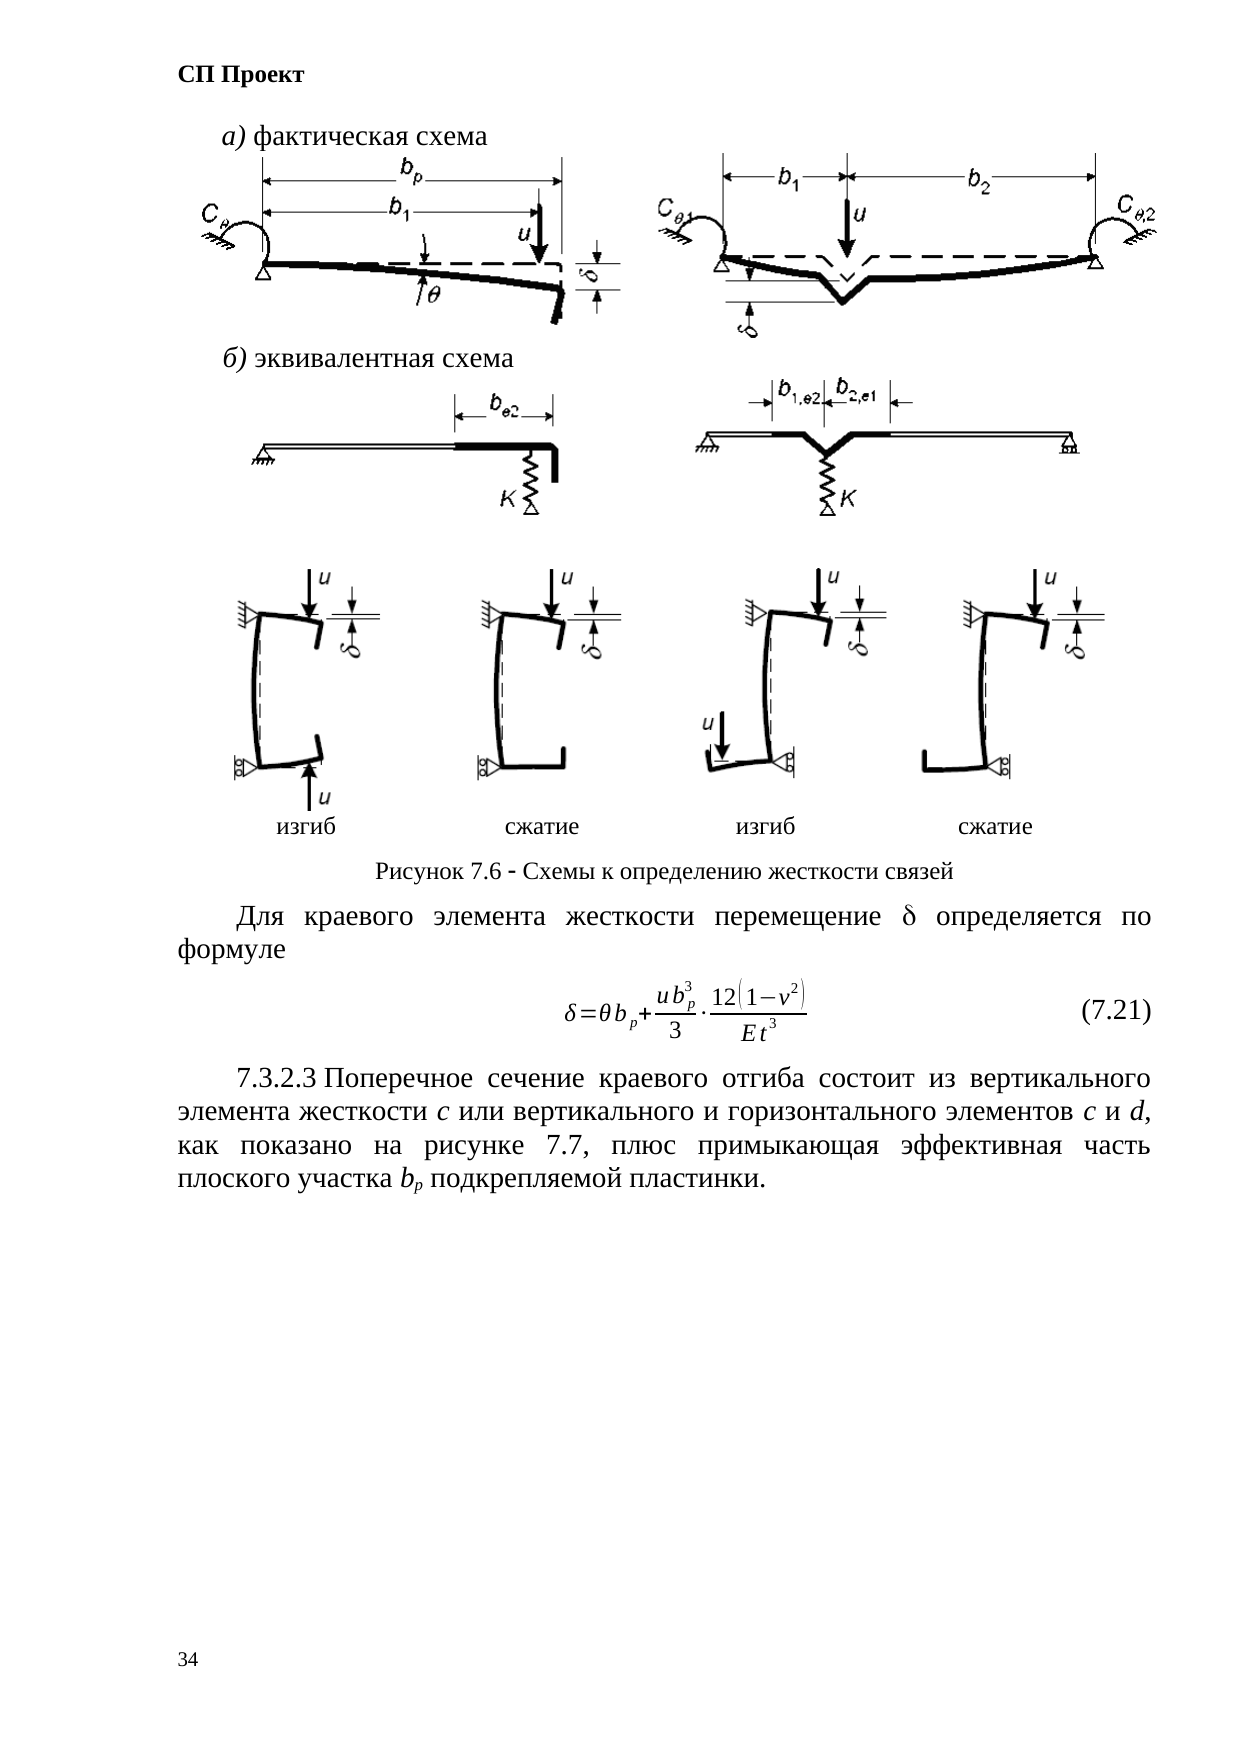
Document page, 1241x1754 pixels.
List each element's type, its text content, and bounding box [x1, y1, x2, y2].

text (7.21) [177, 977, 1152, 1047]
picture [178, 373, 1151, 521]
picture [177, 151, 1180, 341]
picture [220, 568, 1109, 811]
list Поперечное сечение краевого отгиба состоит из вертикального элемента жесткости с или вертикального и горизонтального элементов с и d, как показано на рисунке 7.7, плюс примыкающая эффективная часть плоского участка bp подкрепляемой пластинки. [177, 1060, 1152, 1194]
text Для краевого элемента жесткости перемещение определяется по формуле [177, 898, 1152, 965]
text а) фактическая схема [221, 118, 1152, 151]
text Рисунок 7.6 Схемы к определению жесткости связей [177, 856, 1152, 885]
text б) эквивалентная схема [177, 341, 1152, 374]
text изгиб сжатие изгиб сжатие [177, 811, 1152, 840]
